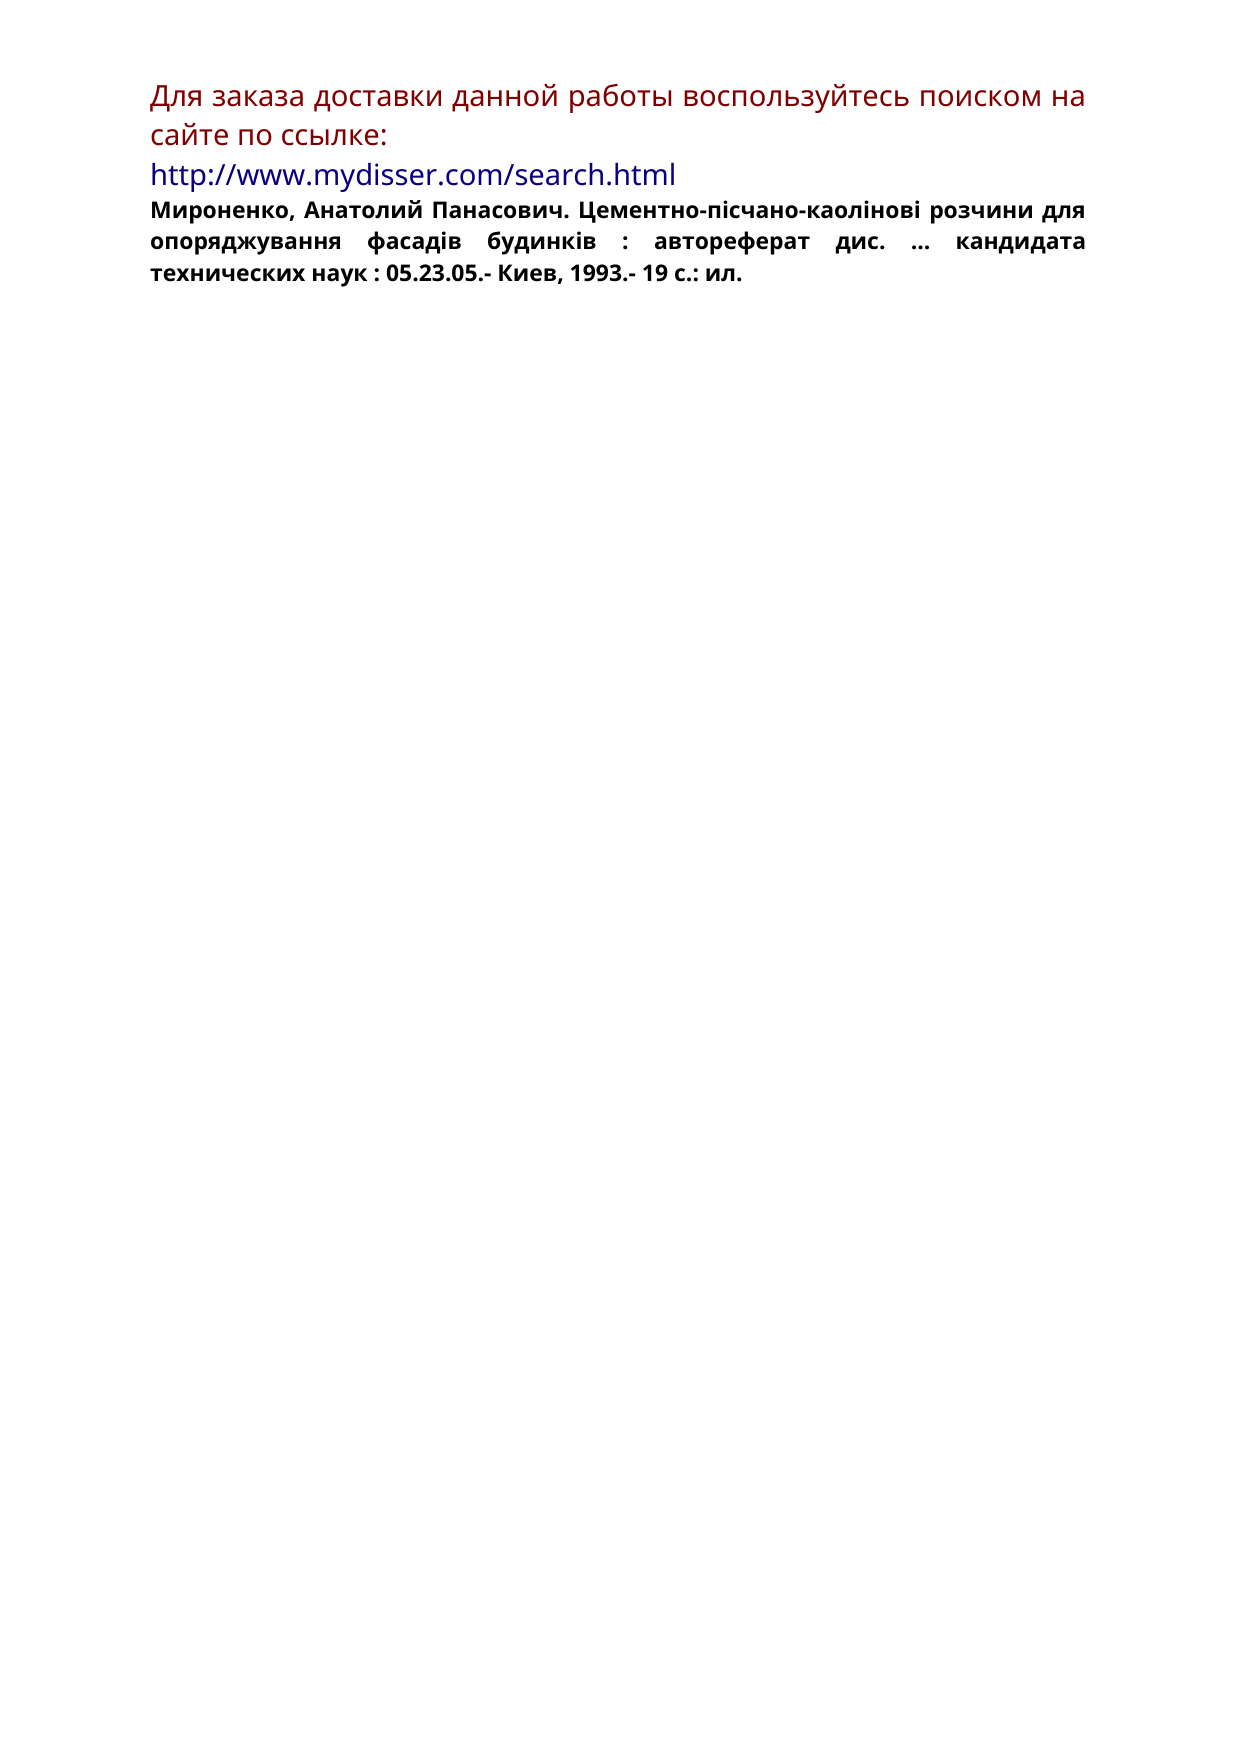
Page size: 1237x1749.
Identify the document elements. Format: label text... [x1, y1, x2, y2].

text Мироненко, Анатолий Панасович. Цементно-пiсчано-каолiновi розчини для опоряджування фасадiв будинкiв : автореферат дис. ... кандидата технических наук : 05.23.05.- Киев, 1993.- 19 с.: ил. [150, 194, 1086, 288]
